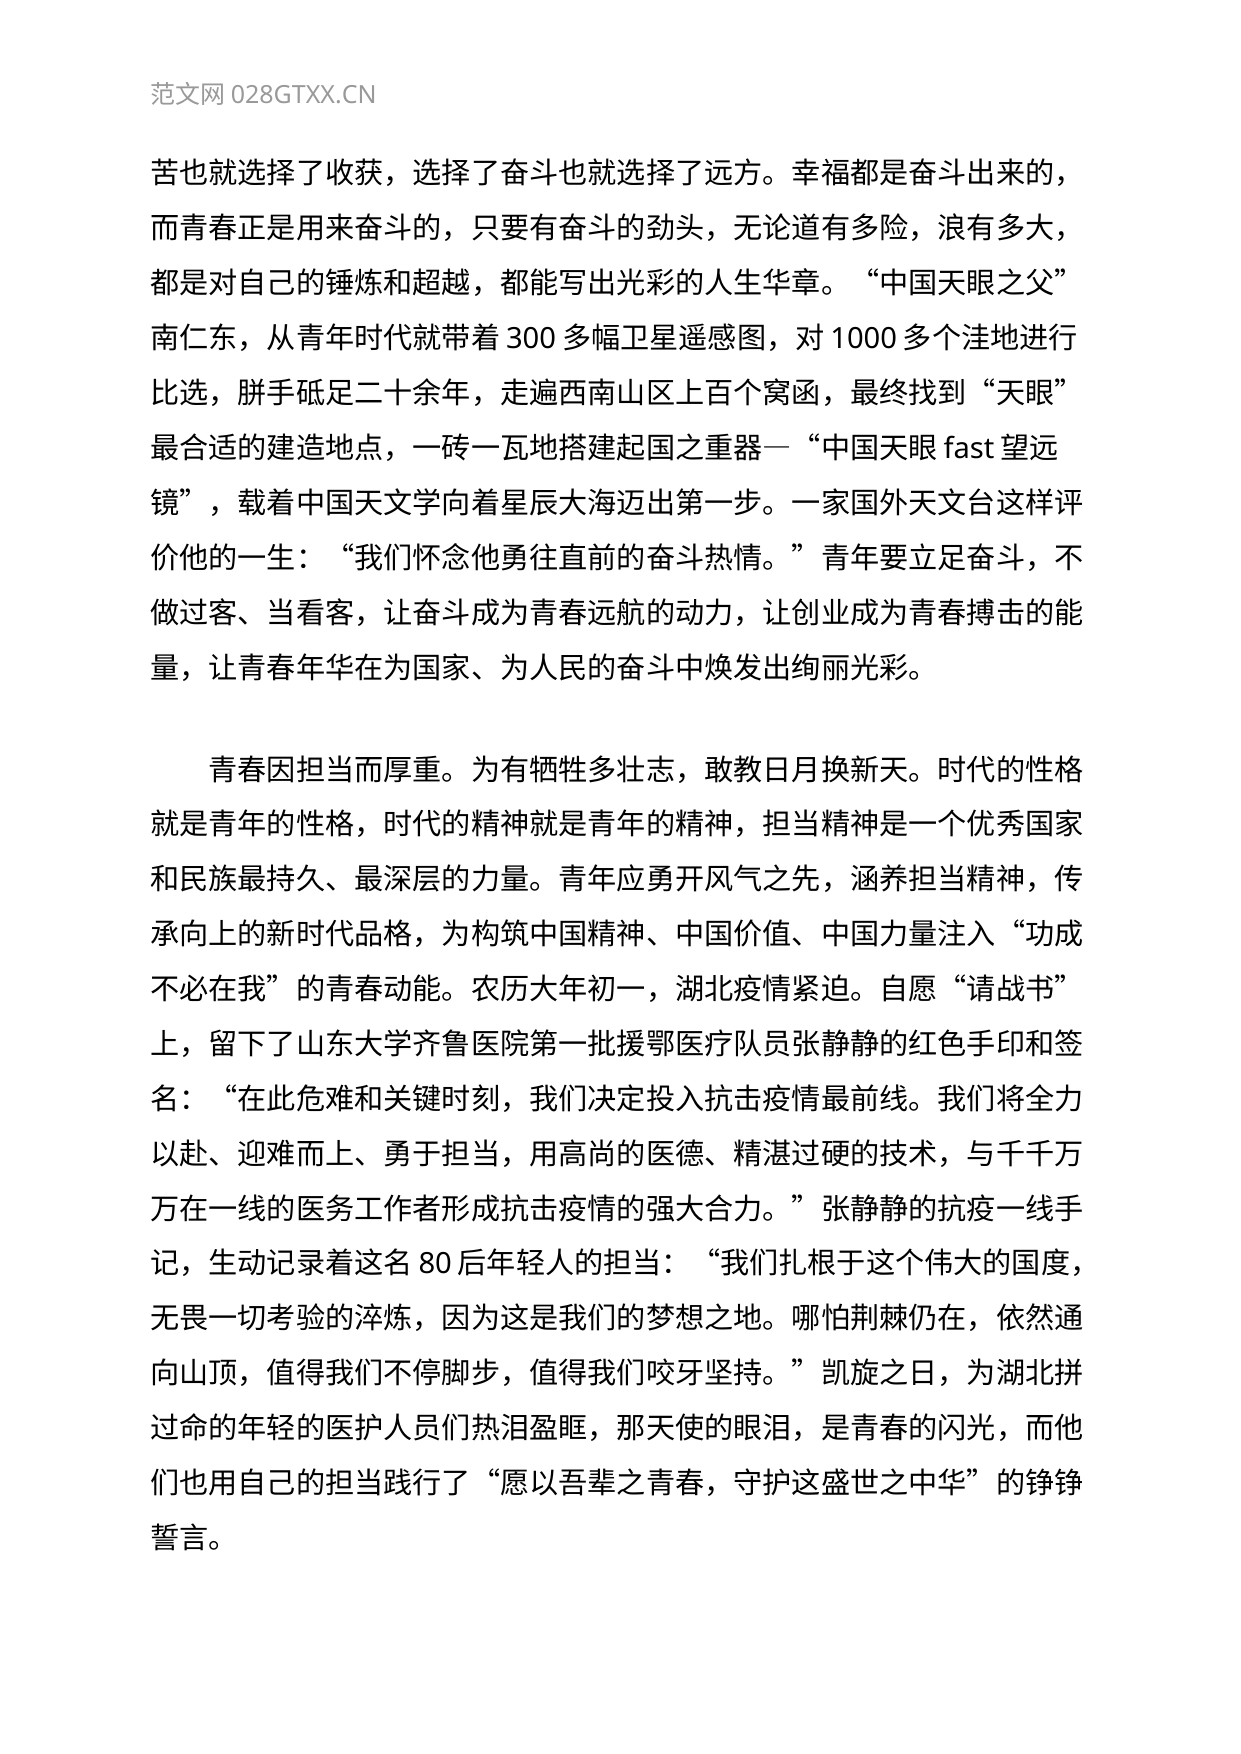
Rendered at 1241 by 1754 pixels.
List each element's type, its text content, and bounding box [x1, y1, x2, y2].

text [150, 150, 1090, 687]
text 青春因担当而厚重。为有牺牲多壮志，敢教日月换新天。时代的性格就是青年的性格，时代的精神就是青年的精神，担当精神是一个优秀国家和民族最持久、最深层的力量。青年应勇开风气之先，涵养担当精神，传承向上的新时代品格，为构筑中国精神、中国价值、中国力量注入“功成不必在我”的青春动能。农历大年初一，湖北疫情紧迫。自愿“请战书”上，留下了山东大学齐鲁医院第一批援鄂医疗队员张静静的红色手印和签名：“在此危难和关键时刻，我们决定投入抗击疫情最前线。我们将全力以赴、迎难而上、勇于担当，用高尚的医德、精湛过硬的技术，与千千万万在一线的医务工作者形成抗击疫情的强大合力。”张静静的抗疫一线手记，生动记录着这名80后年轻人的担当：“我们扎根于这个伟大的国度，无畏一切考验的淬炼，因为这是我们的梦想之地。哪怕荆棘仍在，依然通向山顶，值得我们不停脚步，值得我们咬牙坚持。”凯旋之日，为湖北拼过命的年轻的医护人员们热泪盈眶，那天使的眼泪，是青春的闪光，而他们也用自己的担当践行了“愿以吾辈之青春，守护这盛世之中华”的铮铮誓言。 [150, 746, 1090, 1557]
